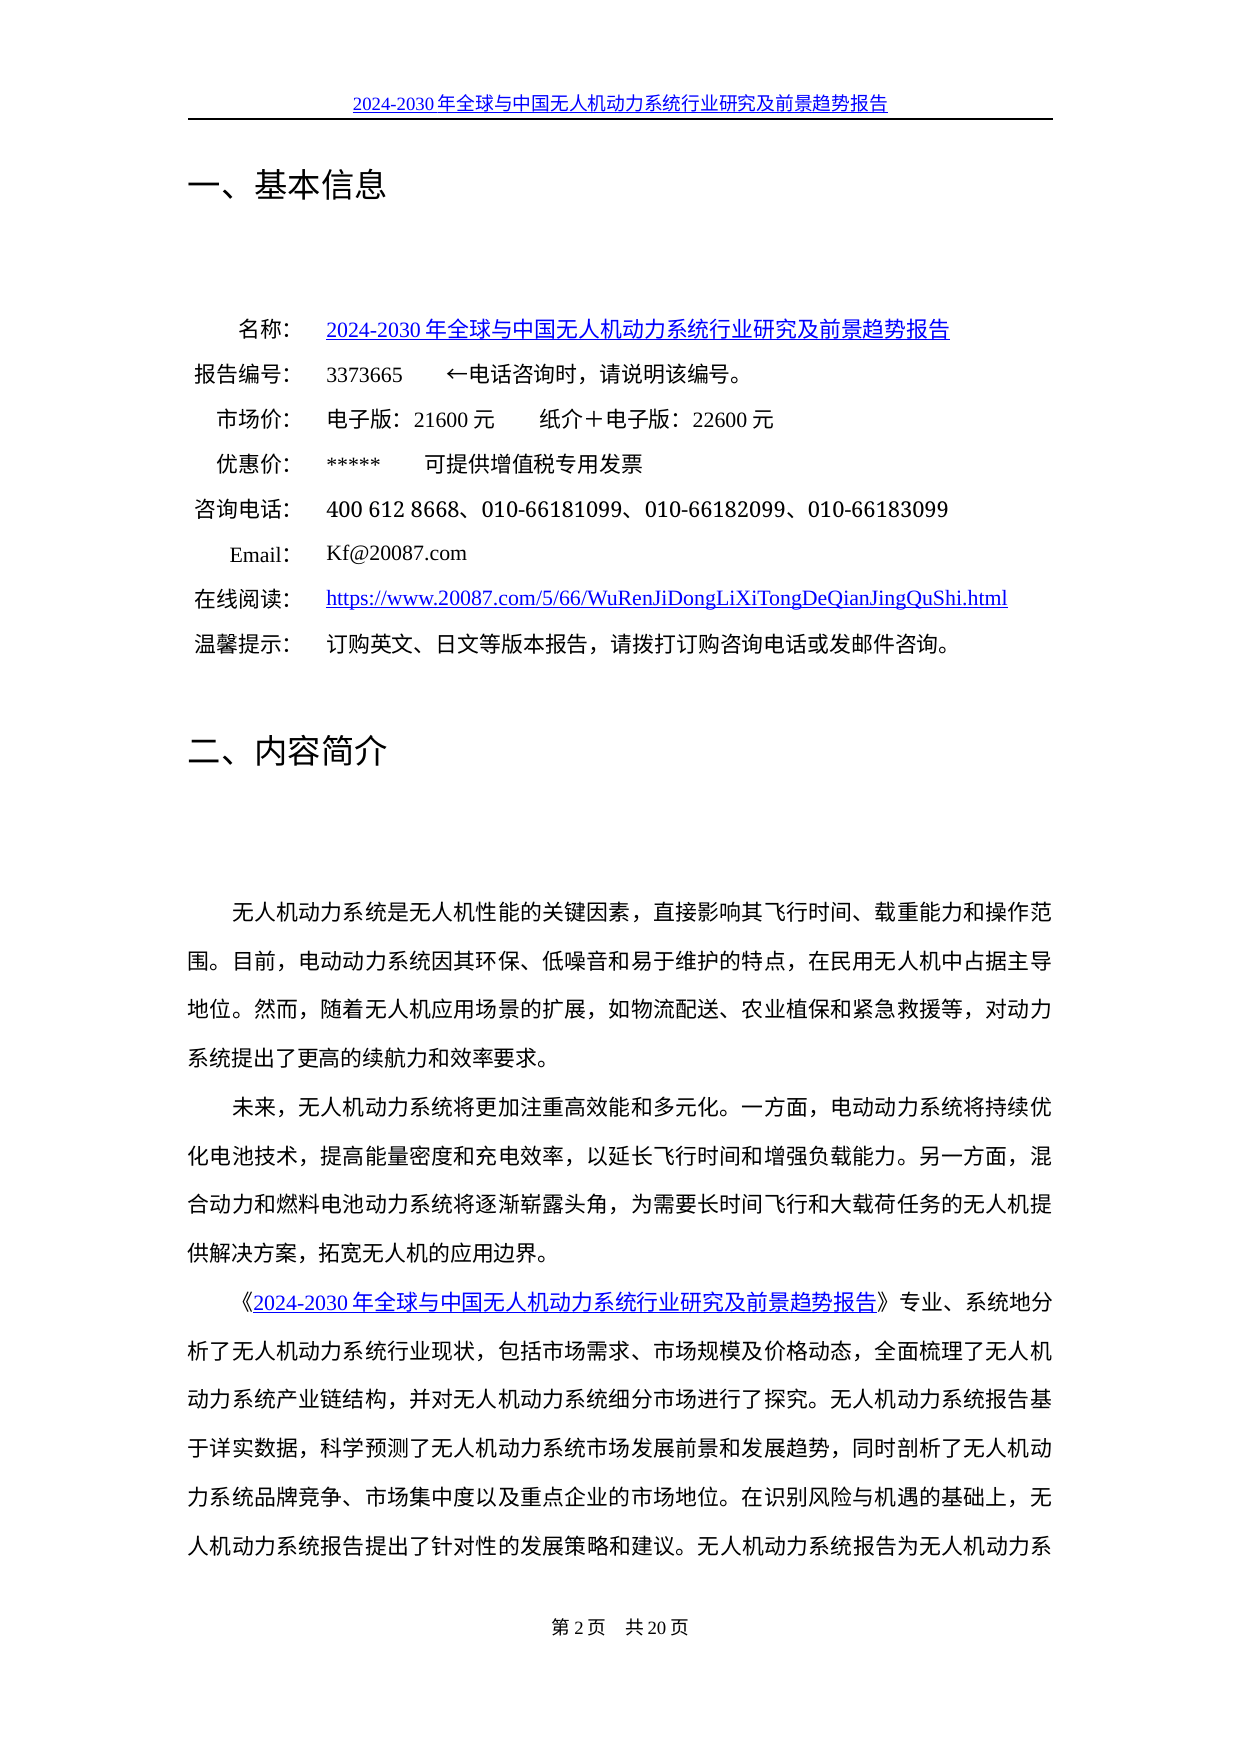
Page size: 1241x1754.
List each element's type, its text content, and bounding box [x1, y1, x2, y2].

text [187, 894, 1053, 1561]
table_cell 在线阅读： [167, 582, 315, 627]
table_cell 400 612 8668、010-66181099、010-66182099、010-66183099 [315, 492, 1073, 537]
table_cell [315, 582, 1073, 627]
table_cell 市场价： [167, 402, 315, 447]
table_header 2024-2030年全球与中国无人机动力系统行业研究及前景趋势报告 [315, 312, 1073, 357]
table_cell 3373665 ←电话咨询时，请说明该编号。 [315, 357, 1073, 402]
table_header 名称： [167, 312, 315, 357]
table_cell 咨询电话： [167, 492, 315, 537]
table_cell ***** 可提供增值税专用发票 [315, 447, 1073, 492]
table_cell 订购英文、日文等版本报告，请拨打订购咨询电话或发邮件咨询。 [315, 627, 1073, 672]
title 二、内容简介 [187, 717, 1053, 782]
table_cell Email： [167, 537, 315, 582]
table_cell 电子版：21600 元 纸介＋电子版：22600 元 [315, 402, 1073, 447]
table_cell 报告编号： [167, 357, 315, 402]
table_cell 优惠价： [167, 447, 315, 492]
title 一、基本信息 [187, 150, 1053, 215]
table_cell 温馨提示： [167, 627, 315, 672]
table_cell Kf@20087.com [315, 537, 1073, 582]
